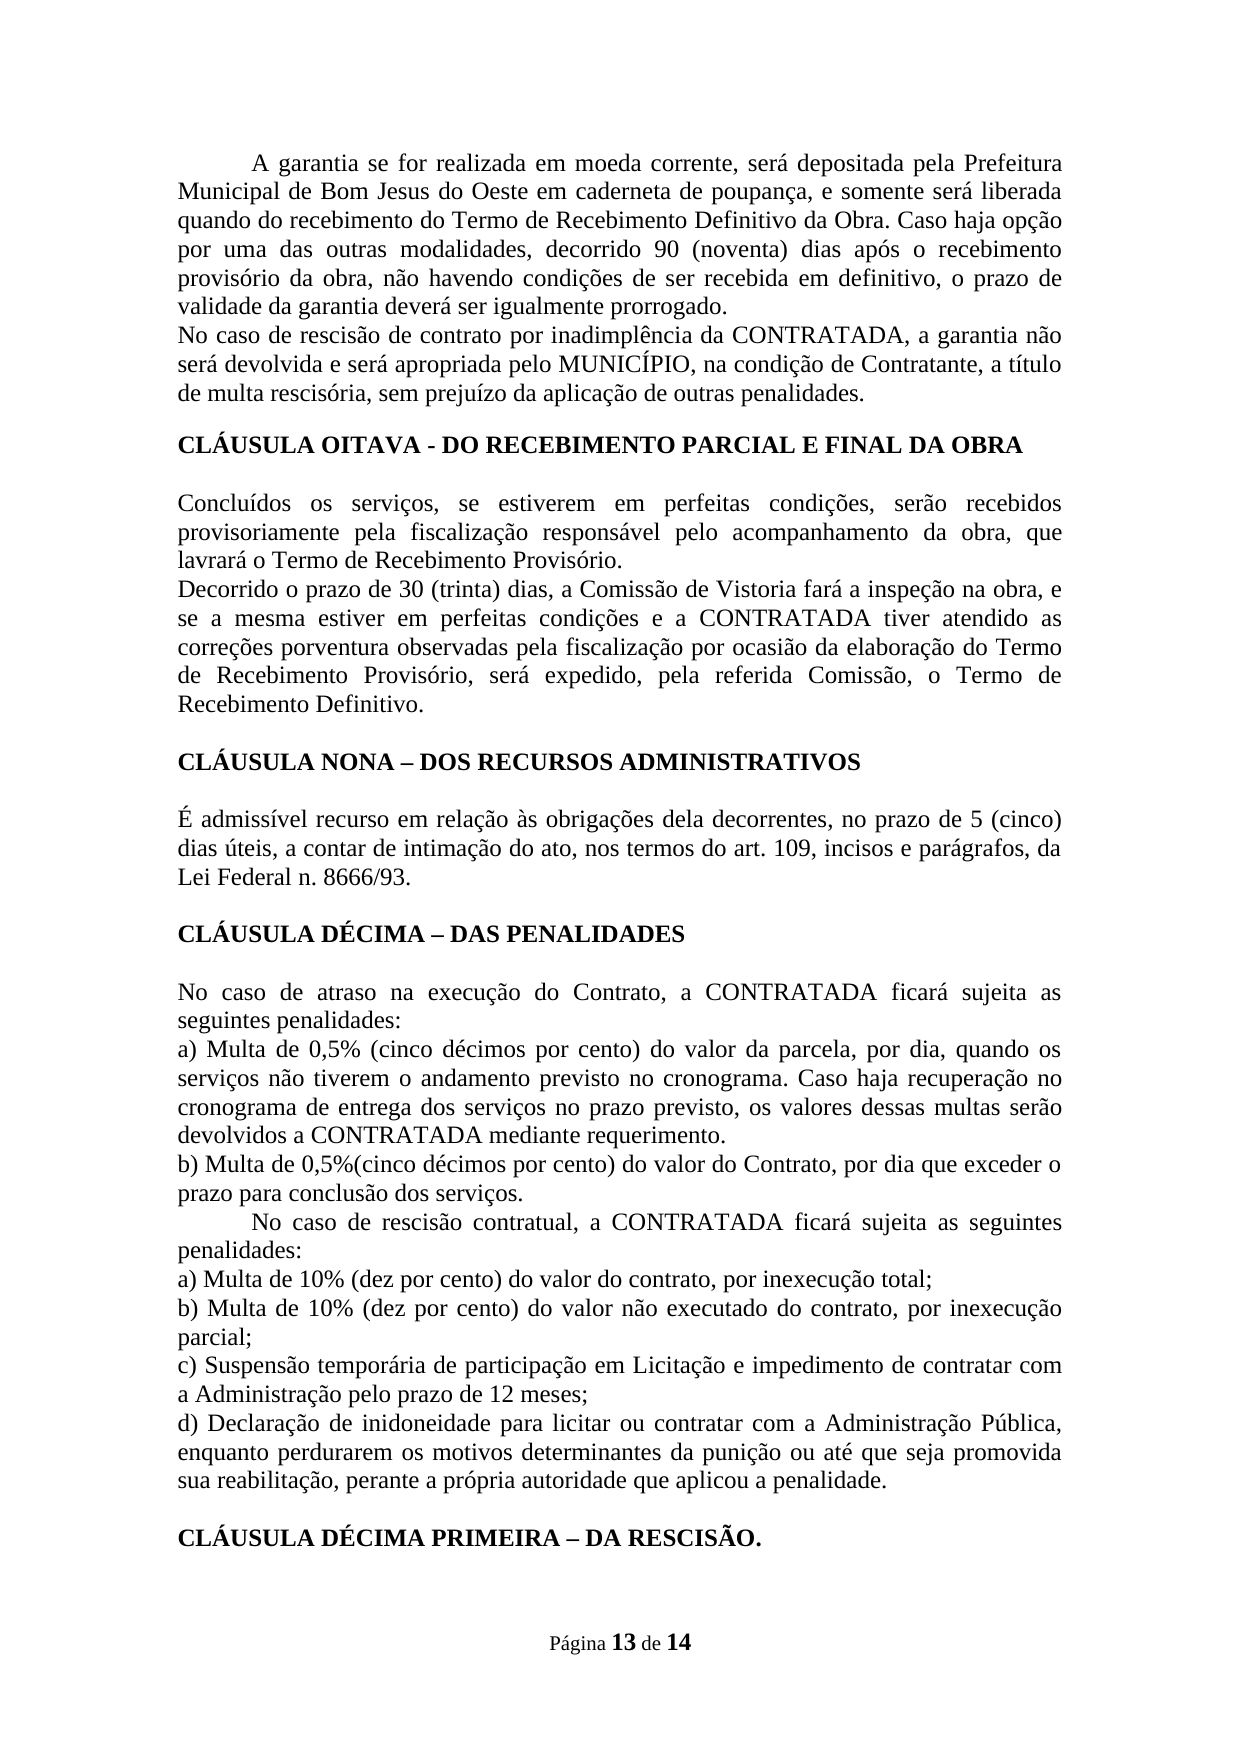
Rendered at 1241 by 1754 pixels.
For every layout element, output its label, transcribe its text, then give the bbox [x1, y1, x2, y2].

text No caso de rescisão de contrato por inadimplência da CONTRATADA, a garantia não será devolvida e será apropriada pelo MUNICÍPIO, na condição de Contratante, a título de multa rescisória, sem prejuízo da aplicação de outras penalidades. [177, 320, 1063, 406]
text CLÁUSULA OITAVA - DO RECEBIMENTO PARCIAL E FINAL DA OBRA [177, 430, 1063, 459]
text b) Multa de 0,5%(cinco décimos por cento) do valor do Contrato, por dia que exceder o prazo para conclusão dos serviços. [177, 1149, 1063, 1207]
text Decorrido o prazo de 30 (trinta) dias, a Comissão de Vistoria fará a inspeção na obra, e se a mesma estiver em perfeitas condições e a CONTRATADA tiver atendido as correções porventura observadas pela fiscalização por ocasião da elaboração do Termo de Recebimento Provisório, será expedido, pela referida Comissão, o Termo de Recebimento Definitivo. [177, 574, 1063, 718]
text b) Multa de 10% (dez por cento) do valor não executado do contrato, por inexecução parcial; [177, 1293, 1063, 1350]
text CLÁUSULA NONA – DOS RECURSOS ADMINISTRATIVOS [177, 747, 1063, 775]
text CLÁUSULA DÉCIMA PRIMEIRA – DA RESCISÃO. [177, 1523, 1063, 1552]
text A garantia se for realizada em moeda corrente, será depositada pela Prefeitura Municipal de Bom Jesus do Oeste em caderneta de poupança, e somente será liberada quando do recebimento do Termo de Recebimento Definitivo da Obra. Caso haja opção por uma das outras modalidades, decorrido 90 (noventa) dias após o recebimento provisório da obra, não havendo condições de ser recebida em definitivo, o prazo de validade da garantia deverá ser igualmente prorrogado. [177, 148, 1063, 320]
text No caso de atraso na execução do Contrato, a CONTRATADA ficará sujeita as seguintes penalidades: [177, 977, 1063, 1034]
text a) Multa de 0,5% (cinco décimos por cento) do valor da parcela, por dia, quando os serviços não tiverem o andamento previsto no cronograma. Caso haja recuperação no cronograma de entrega dos serviços no prazo previsto, os valores dessas multas serão devolvidos a CONTRATADA mediante requerimento. [177, 1034, 1063, 1149]
text Concluídos os serviços, se estiverem em perfeitas condições, serão recebidos provisoriamente pela fiscalização responsável pelo acompanhamento da obra, que lavrará o Termo de Recebimento Provisório. [177, 488, 1063, 574]
text a) Multa de 10% (dez por cento) do valor do contrato, por inexecução total; [177, 1264, 1063, 1293]
text No caso de rescisão contratual, a CONTRATADA ficará sujeita as seguintes penalidades: [177, 1207, 1063, 1264]
text É admissível recurso em relação às obrigações dela decorrentes, no prazo de 5 (cinco) dias úteis, a contar de intimação do ato, nos termos do art. 109, incisos e parágrafos, da Lei Federal n. 8666/93. [177, 804, 1063, 890]
text d) Declaração de inidoneidade para licitar ou contratar com a Administração Pública, enquanto perdurarem os motivos determinantes da punição ou até que seja promovida sua reabilitação, perante a própria autoridade que aplicou a penalidade. [177, 1408, 1063, 1494]
text c) Suspensão temporária de participação em Licitação e impedimento de contratar com a Administração pelo prazo de 12 meses; [177, 1350, 1063, 1408]
text CLÁUSULA DÉCIMA – DAS PENALIDADES [177, 919, 1063, 948]
